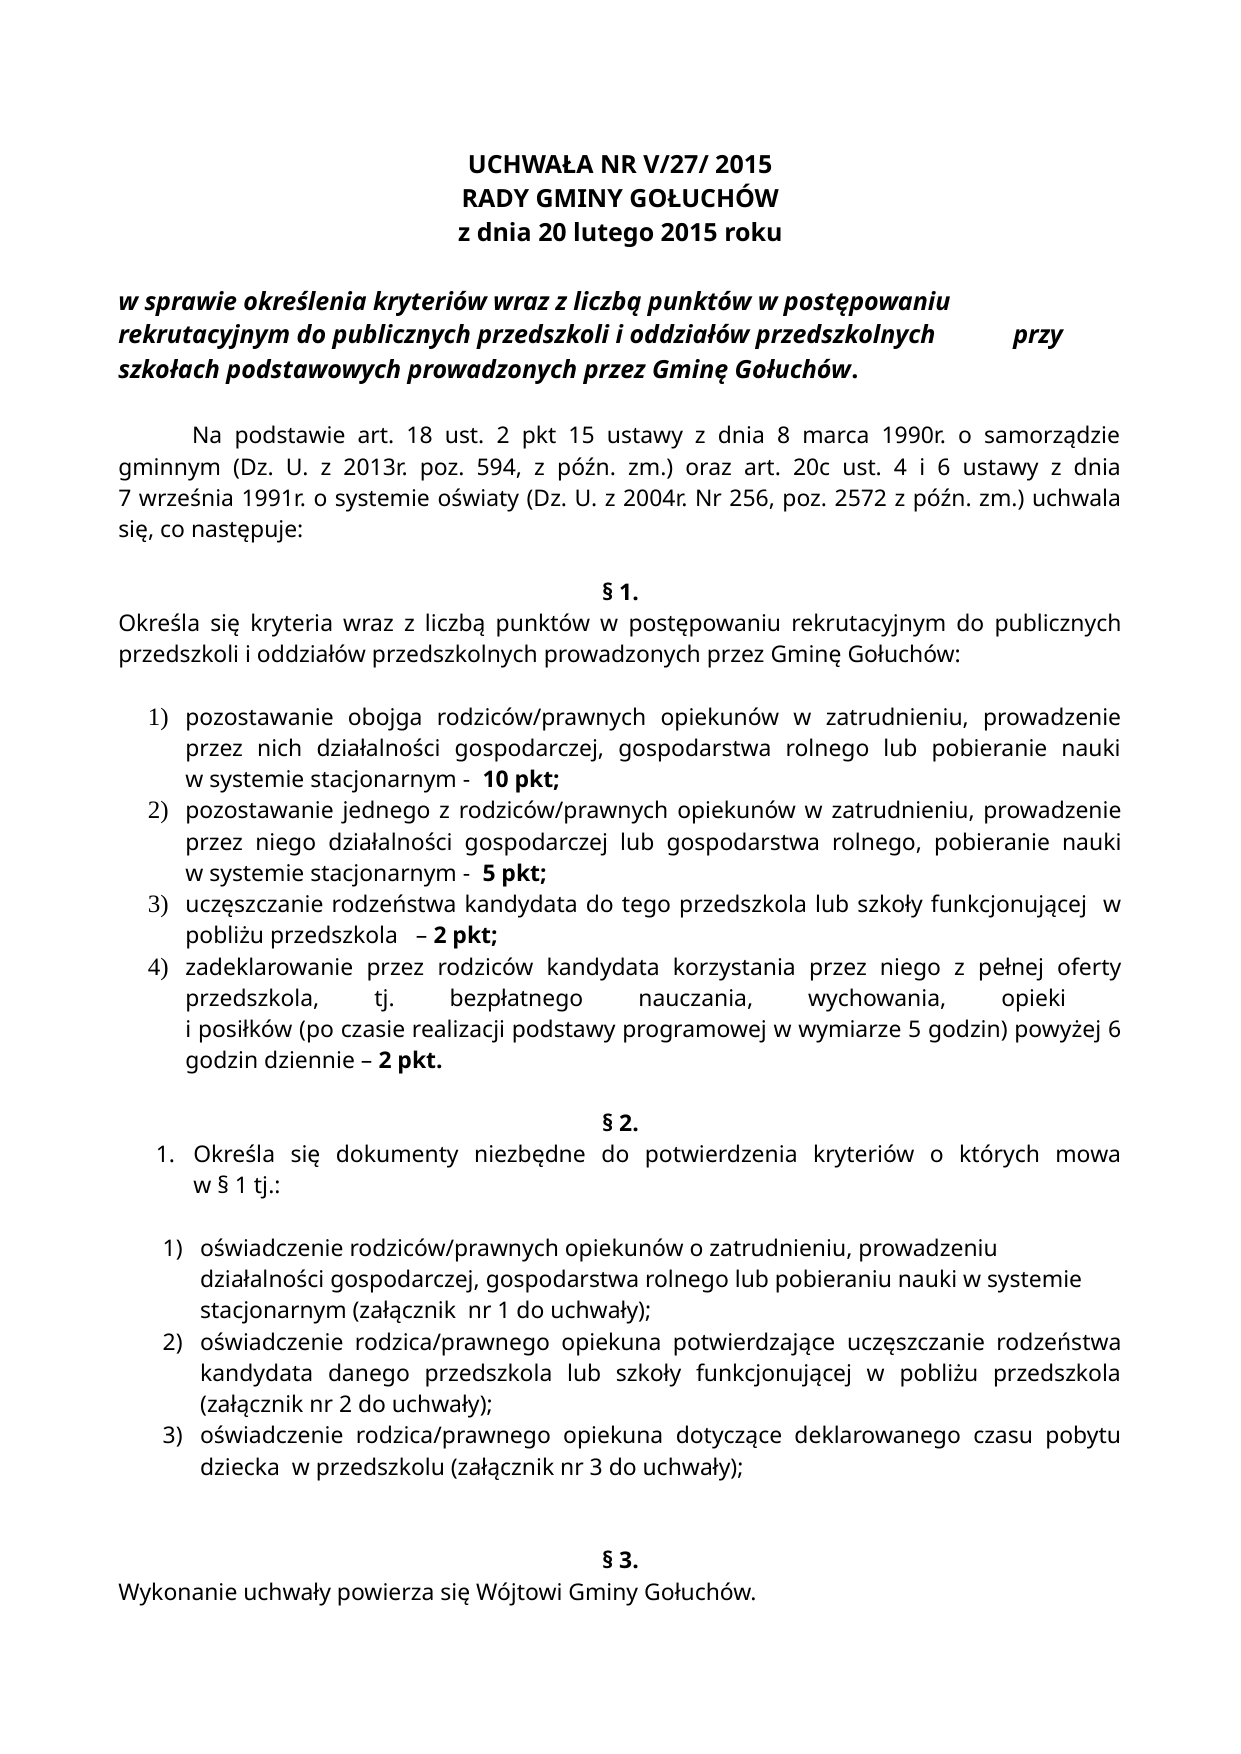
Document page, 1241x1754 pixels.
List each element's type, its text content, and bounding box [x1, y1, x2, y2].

list pozostawanie obojga rodziców/prawnych opiekunów w zatrudnieniu, prowadzenie przez nich działalności gospodarczej, gospodarstwa rolnego lub pobieranie nauki w systemie stacjonarnym - 10 pkt; [148, 701, 1122, 794]
list oświadczenie rodziców/prawnych opiekunów o zatrudnieniu, prowadzeniu działalności gospodarczej, gospodarstwa rolnego lub pobieraniu nauki w systemie stacjonarnym (załącznik nr 1 do uchwały); [162, 1232, 1122, 1326]
text w sprawie określenia kryteriów wraz z liczbą punktów w postępowaniu rekrutacyjnym do publicznych przedszkoli i oddziałów przedszkolnych przy szkołach podstawowych prowadzonych przez Gminę Gołuchów. [118, 283, 1122, 385]
text § 1. [118, 576, 1122, 607]
list oświadczenie rodzica/prawnego opiekuna dotyczące deklarowanego czasu pobytu dziecka w przedszkolu (załącznik nr 3 do uchwały); [162, 1419, 1122, 1482]
list zadeklarowanie przez rodziców kandydata korzystania przez niego z pełnej oferty przedszkola, tj. bezpłatnego nauczania, wychowania, opieki i posiłków (po czasie realizacji podstawy programowej w wymiarze 5 godzin) powyżej 6 godzin dziennie – 2 pkt. [148, 951, 1122, 1076]
text Wykonanie uchwały powierza się Wójtowi Gminy Gołuchów. [118, 1576, 1122, 1607]
list oświadczenie rodzica/prawnego opiekuna potwierdzające uczęszczanie rodzeństwa kandydata danego przedszkola lub szkoły funkcjonującej w pobliżu przedszkola (załącznik nr 2 do uchwały); [162, 1326, 1122, 1419]
list Określa się dokumenty niezbędne do potwierdzenia kryteriów o których mowa w § 1 tj.: [156, 1138, 1122, 1201]
list uczęszczanie rodzeństwa kandydata do tego przedszkola lub szkoły funkcjonującej w pobliżu przedszkola – 2 pkt; [148, 888, 1122, 951]
list pozostawanie jednego z rodziców/prawnych opiekunów w zatrudnieniu, prowadzenie przez niego działalności gospodarczej lub gospodarstwa rolnego, pobieranie nauki w systemie stacjonarnym - 5 pkt; [148, 794, 1122, 888]
text z dnia 20 lutego 2015 roku [118, 215, 1122, 249]
text § 3. [118, 1544, 1122, 1576]
text UCHWAŁA NR V/27/ 2015 [118, 147, 1122, 181]
text Na podstawie art. 18 ust. 2 pkt 15 ustawy z dnia 8 marca 1990r. o samorządzie gminnym (Dz. U. z 2013r. poz. 594, z późn. zm.) oraz art. 20c ust. 4 i 6 ustawy z dnia 7 września 1991r. o systemie oświaty (Dz. U. z 2004r. Nr 256, poz. 2572 z późn. zm.) uchwala się, co następuje: [118, 419, 1122, 544]
text § 2. [118, 1107, 1122, 1138]
text RADY GMINY GOŁUCHÓW [118, 181, 1122, 215]
text Określa się kryteria wraz z liczbą punktów w postępowaniu rekrutacyjnym do publicznych przedszkoli i oddziałów przedszkolnych prowadzonych przez Gminę Gołuchów: [118, 607, 1122, 669]
